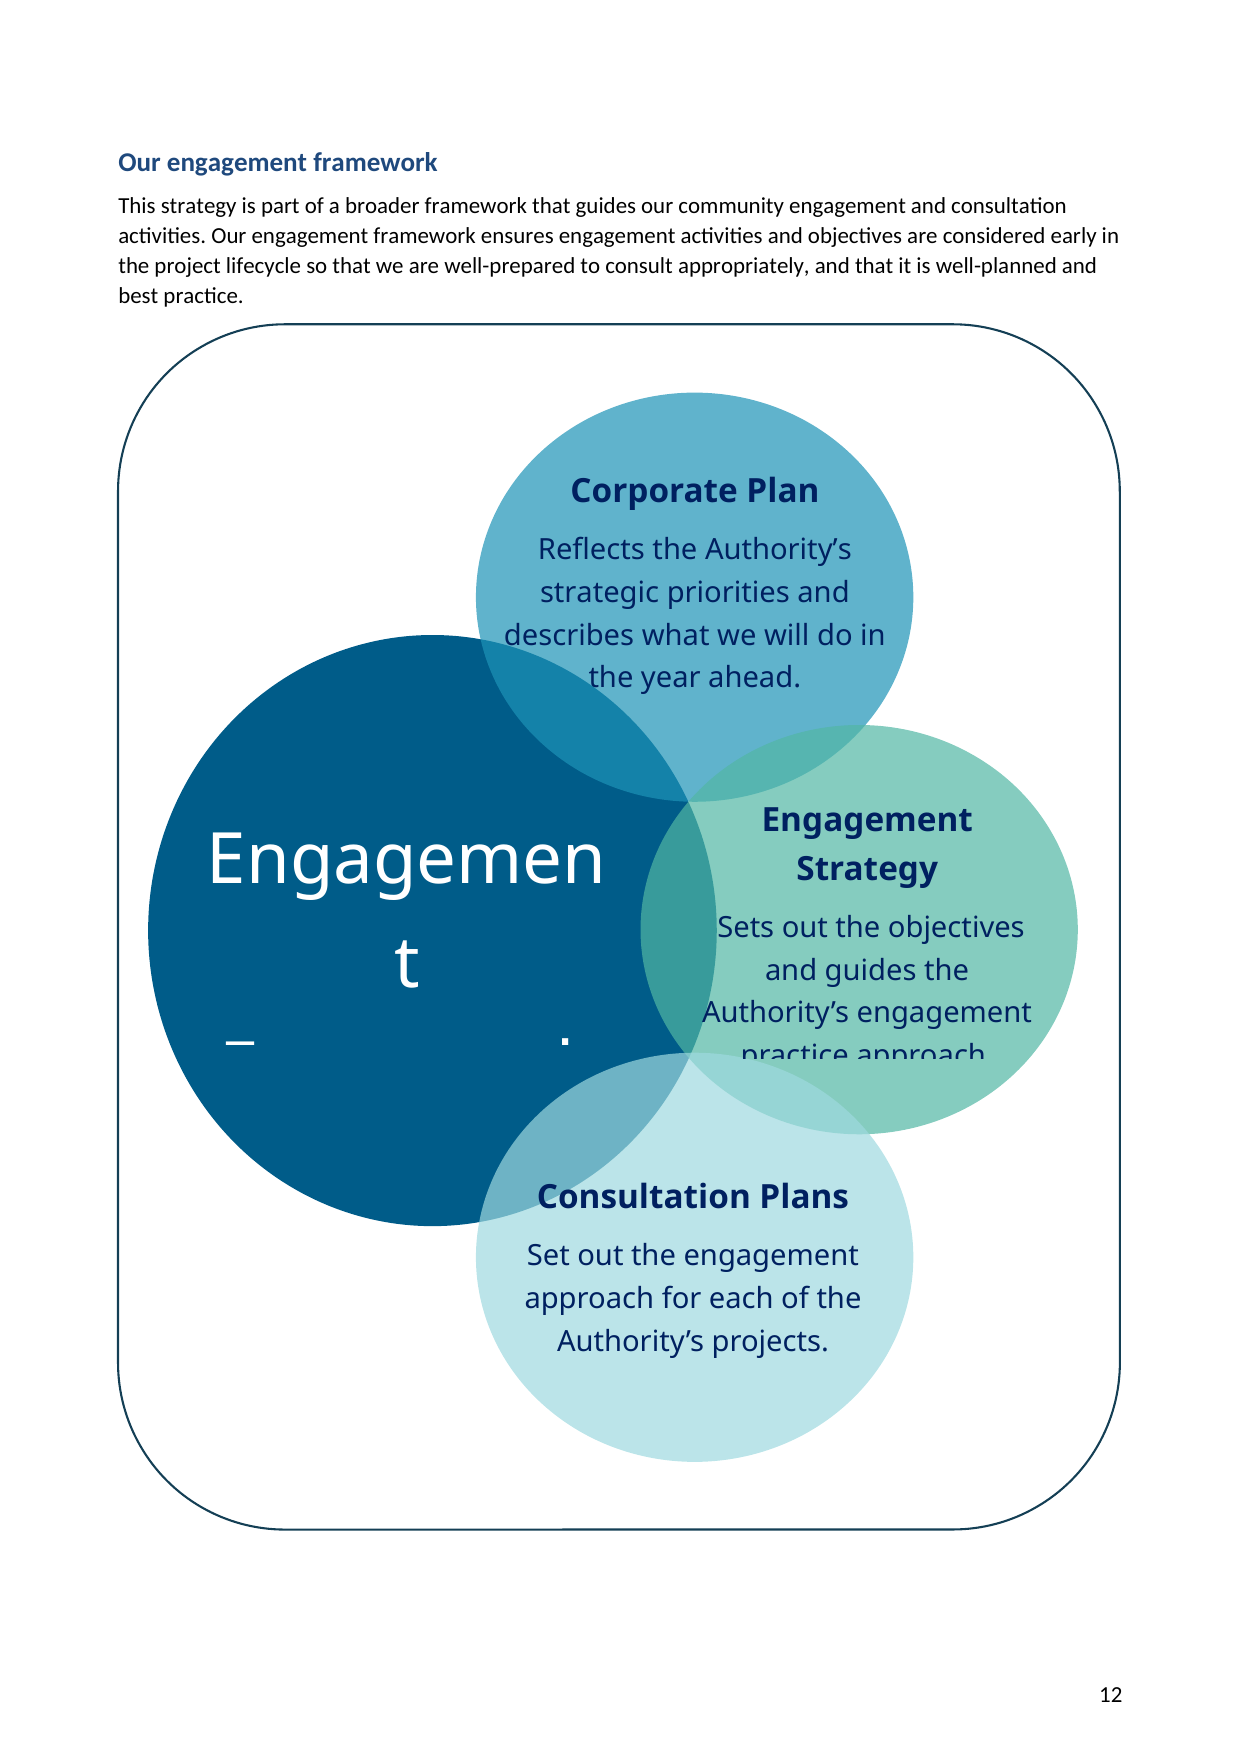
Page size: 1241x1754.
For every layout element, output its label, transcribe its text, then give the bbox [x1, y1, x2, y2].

text This strategy is part of a broader framework that guides our community engagement and consultation activities. Our engagement framework ensures engagement activities and objectives are considered early in the project lifecycle so that we are well-prepared to consult appropriately, and that it is well-planned and best practice. [118, 191, 1125, 309]
subtitle Our engagement framework [118, 145, 1122, 178]
